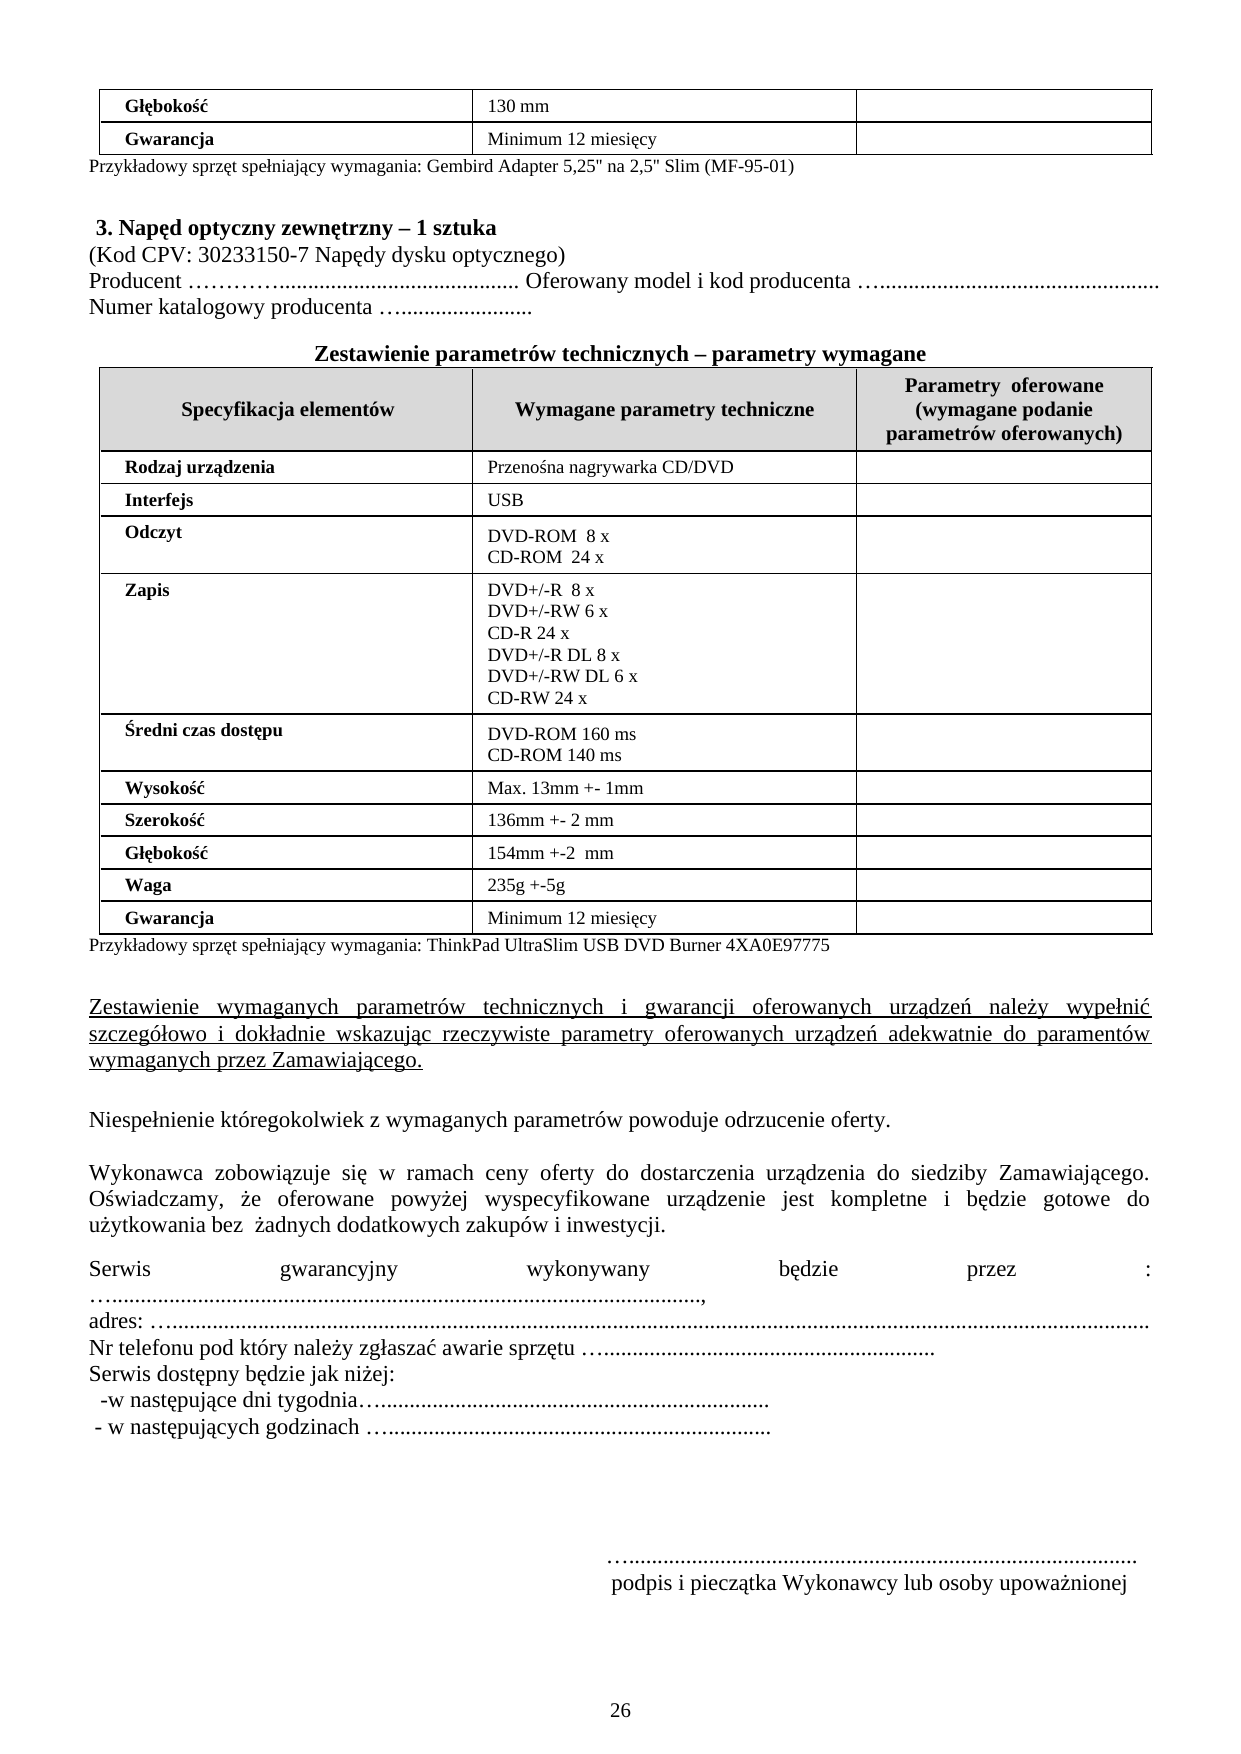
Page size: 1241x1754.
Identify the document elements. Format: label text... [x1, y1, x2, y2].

table_cell [857, 123, 1151, 154]
table_cell Wysokość [100, 771, 472, 803]
table_cell [857, 574, 1151, 713]
table_cell [857, 870, 1151, 900]
table_cell Głębokość [100, 836, 472, 868]
table_cell Max. 13mm +- 1mm [473, 772, 856, 803]
table_cell Szerokość [100, 804, 472, 835]
table_cell [857, 517, 1151, 572]
text Zestawienie wymaganych parametrów technicznych i gwarancji oferowanych urządzeń należy wypełnić szczegółowo i dokładnie wskazując rzeczywiste parametry oferowanych urządzeń adekwatnie do paramentów wymaganych przez Zamawiającego. [89, 1018, 1152, 1043]
text Przykładowy sprzęt spełniający wymagania: Gembird Adapter 5,25'' na 2,5'' Slim (MF-95-01) [89, 155, 1152, 177]
text Niespełnienie któregokolwiek z wymaganych parametrów powoduje odrzucenie oferty. [89, 1106, 1152, 1132]
text adres: …........................................................................................................................................................................... [89, 1307, 1152, 1334]
table_cell [857, 837, 1151, 868]
table_cell [857, 772, 1151, 803]
table_cell [857, 715, 1151, 770]
text Nr telefonu pod który należy zgłaszać awarie sprzętu ….......................................................... [89, 1334, 1152, 1360]
table_cell Rodzaj urządzenia [100, 451, 472, 482]
table_cell Minimum 12 miesięcy [473, 123, 856, 154]
table_cell [857, 452, 1151, 482]
table_cell Przenośna nagrywarka CD/DVD [473, 452, 856, 482]
table_cell Interfejs [100, 484, 472, 515]
table_cell Zapis [100, 574, 472, 713]
text podpis i pieczątka Wykonawcy lub osoby upoważnionej [89, 1568, 1152, 1595]
list (Kod CPV: 30233150-7 Napędy dysku optycznego) [89, 241, 1152, 267]
table_cell [857, 902, 1151, 933]
text Serwis dostępny będzie jak niżej: [89, 1360, 1152, 1386]
table_cell Waga [100, 869, 472, 900]
table_cell Gwarancja [100, 901, 472, 933]
table_cell USB [473, 484, 856, 515]
text Zestawienie wymaganych parametrów technicznych i gwarancji oferowanych urządzeń należy wypełnić szczegółowo i dokładnie wskazując rzeczywiste parametry oferowanych urządzeń adekwatnie do paramentów wymaganych przez Zamawiającego. [89, 1044, 1152, 1072]
text Serwis gwarancyjny wykonywany będzie przez :…......................................................................................................., [89, 1254, 1152, 1307]
table_cell Odczyt [100, 516, 472, 572]
table_cell 235g +-5g [473, 870, 856, 900]
text - w następujących godzinach …................................................................... [89, 1413, 1152, 1439]
table_cell Głębokość [100, 90, 472, 121]
text Zestawienie wymaganych parametrów technicznych i gwarancji oferowanych urządzeń należy wypełnić szczegółowo i dokładnie wskazując rzeczywiste parametry oferowanych urządzeń adekwatnie do paramentów wymaganych przez Zamawiającego. [89, 993, 1152, 1016]
table_cell Gwarancja [100, 122, 472, 154]
table_cell [857, 484, 1151, 515]
table_header Wymagane parametry techniczne [473, 368, 856, 450]
list Napęd optyczny zewnętrzny – 1 sztuka [96, 214, 1152, 241]
text Zestawienie parametrów technicznych – parametry wymagane [89, 341, 1152, 367]
table_cell 136mm +- 2 mm [473, 805, 856, 835]
table_cell Średni czas dostępu [100, 714, 472, 770]
text Przykładowy sprzęt spełniający wymagania: ThinkPad UltraSlim USB DVD Burner 4XA0E97775 [89, 934, 1152, 956]
table_cell [857, 90, 1151, 121]
text -w następujące dni tygodnia….................................................................... [89, 1386, 1152, 1413]
table_cell Minimum 12 miesięcy [473, 902, 856, 933]
table_cell [857, 805, 1151, 835]
table_header Parametry oferowane (wymagane podanie parametrów oferowanych) [857, 368, 1151, 450]
text Wykonawca zobowiązuje się w ramach ceny oferty do dostarczenia urządzenia do siedziby Zamawiającego. Oświadczamy, że oferowane powyżej wyspecyfikowane urządzenie jest kompletne i będzie gotowe do użytkowania bez żadnych dodatkowych zakupów i inwestycji. [89, 1159, 1152, 1238]
table_cell 154mm +-2 mm [473, 837, 856, 868]
table_header Specyfikacja elementów [100, 368, 472, 450]
table_cell DVD-ROM 160 ms CD-ROM 140 ms [473, 715, 856, 770]
table_cell 130 mm [473, 90, 856, 121]
text …......................................................................................... [577, 1542, 1152, 1568]
table_cell DVD-ROM 8 x CD-ROM 24 x [473, 517, 856, 572]
table_cell DVD+/-R 8 x DVD+/-RW 6 x CD-R 24 x DVD+/-R DL 8 x DVD+/-RW DL 6 x CD-RW 24 x [473, 574, 856, 713]
